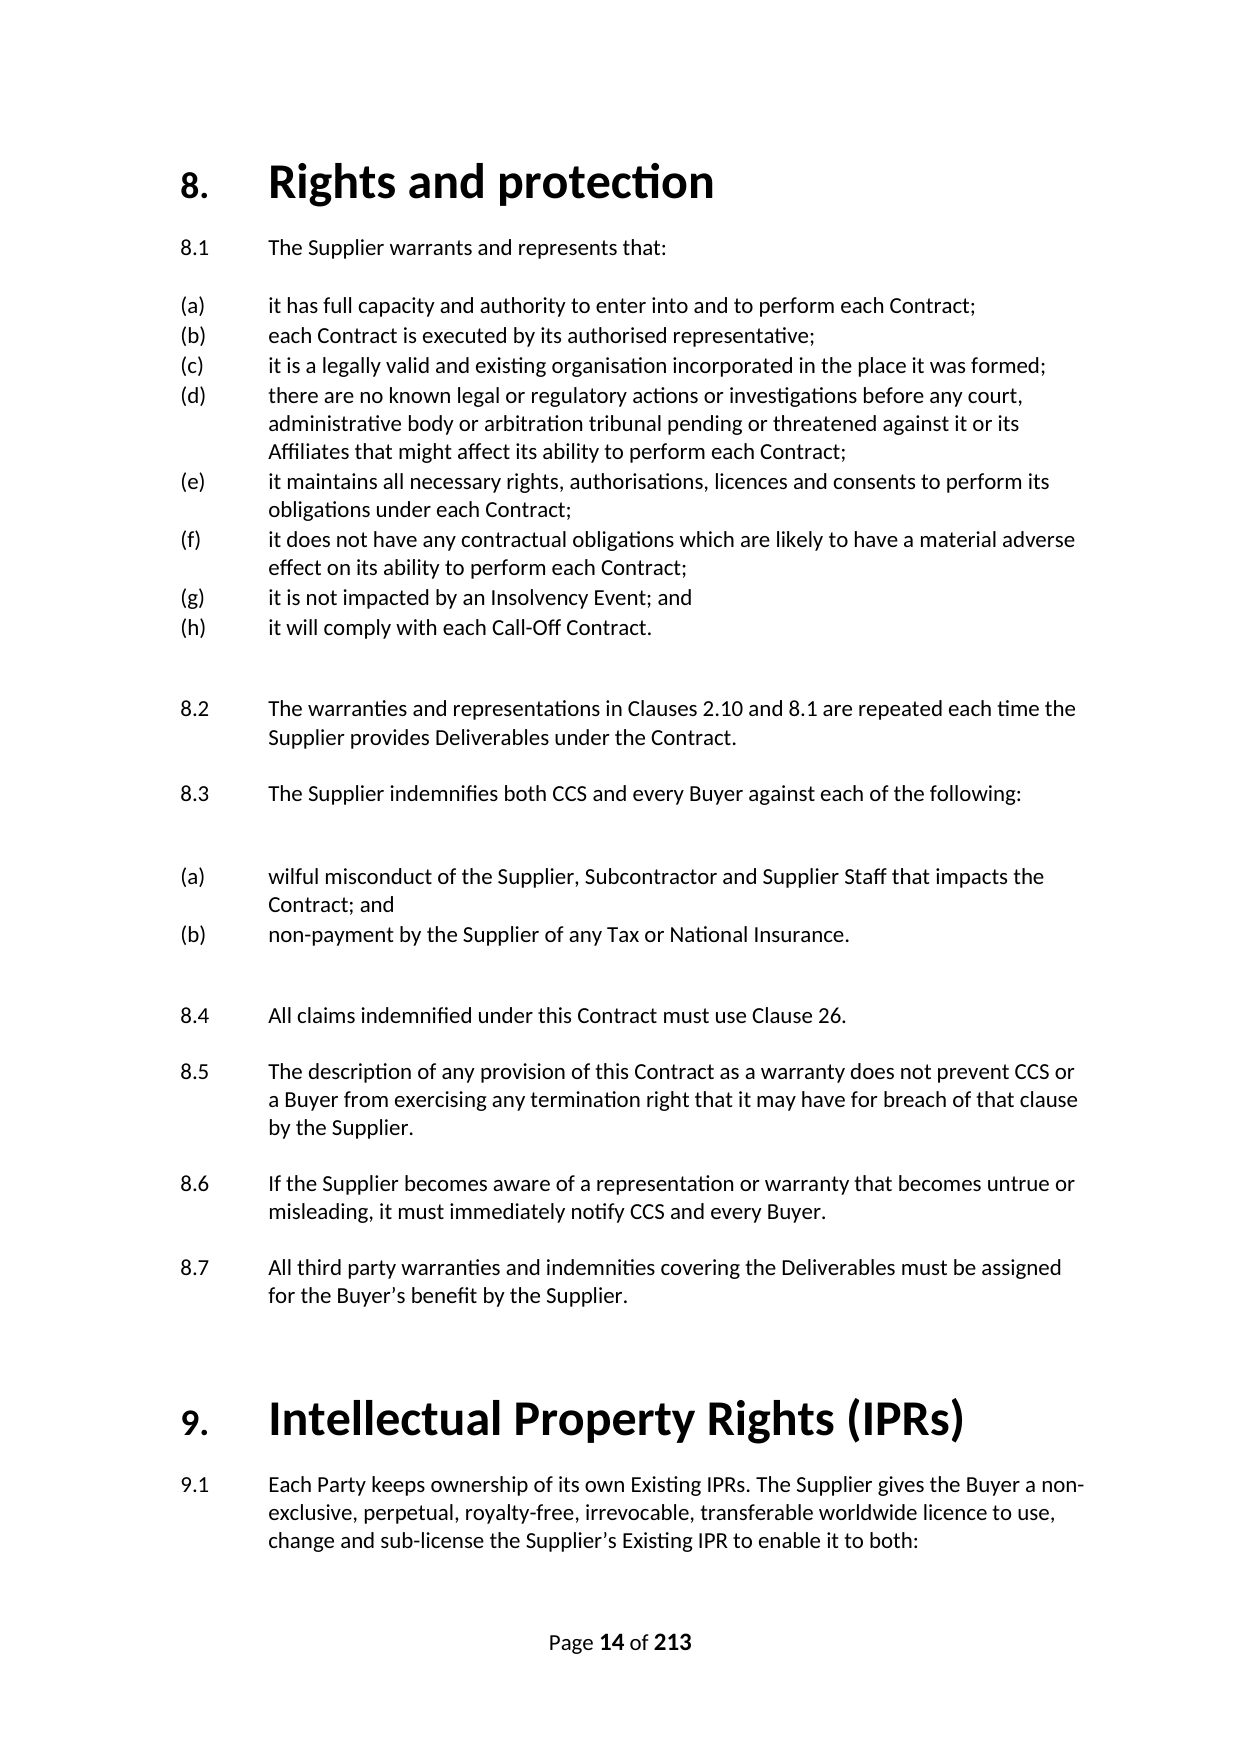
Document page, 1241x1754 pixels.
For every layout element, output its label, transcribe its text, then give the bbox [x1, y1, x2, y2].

list it has full capacity and authority to enter into and to perform each Contract; [180, 291, 1090, 319]
subtitle Rights and protection [180, 150, 1090, 211]
list If the Supplier becomes aware of a representation or warranty that becomes untrue or misleading, it must immediately notify CCS and every Buyer. [180, 1169, 1090, 1253]
list it is a legally valid and existing organisation incorporated in the place it was formed; [180, 351, 1090, 379]
list it maintains all necessary rights, authorisations, licences and consents to perform its obligations under each Contract; [180, 467, 1090, 523]
list The warranties and representations in Clauses 2.10 and 8.1 are repeated each time the Supplier provides Deliverables under the Contract. [180, 694, 1090, 779]
list The Supplier warrants and represents that: [180, 233, 1090, 289]
list The description of any provision of this Contract as a warranty does not prevent CCS or a Buyer from exercising any termination right that it may have for breach of that clause by the Supplier. [180, 1057, 1090, 1169]
list it does not have any contractual obligations which are likely to have a material adverse effect on its ability to perform each Contract; [180, 525, 1090, 581]
list Each Party keeps ownership of its own Existing IPRs. The Supplier gives the Buyer a non-exclusive, perpetual, royalty-free, irrevocable, transferable worldwide licence to use, change and sub-license the Supplier’s Existing IPR to enable it to both: [180, 1470, 1090, 1554]
subtitle Intellectual Property Rights (IPRs) [180, 1387, 1090, 1448]
list The Supplier indemnifies both CCS and every Buyer against each of the following: [180, 779, 1090, 807]
list All claims indemnified under this Contract must use Clause 26. [180, 1001, 1090, 1057]
list there are no known legal or regulatory actions or investigations before any court, administrative body or arbitration tribunal pending or threatened against it or its Affiliates that might affect its ability to perform each Contract; [180, 381, 1090, 465]
list it is not impacted by an Insolvency Event; and [180, 583, 1090, 611]
list All third party warranties and indemnities covering the Deliverables must be assigned for the Buyer’s benefit by the Supplier. [180, 1253, 1090, 1337]
list wilful misconduct of the Supplier, Subcontractor and Supplier Staff that impacts the Contract; and [180, 862, 1090, 918]
list it will comply with each Call-Off Contract. [180, 613, 1090, 642]
list non-payment by the Supplier of any Tax or National Insurance. [180, 920, 1090, 948]
list each Contract is executed by its authorised representative; [180, 321, 1090, 349]
